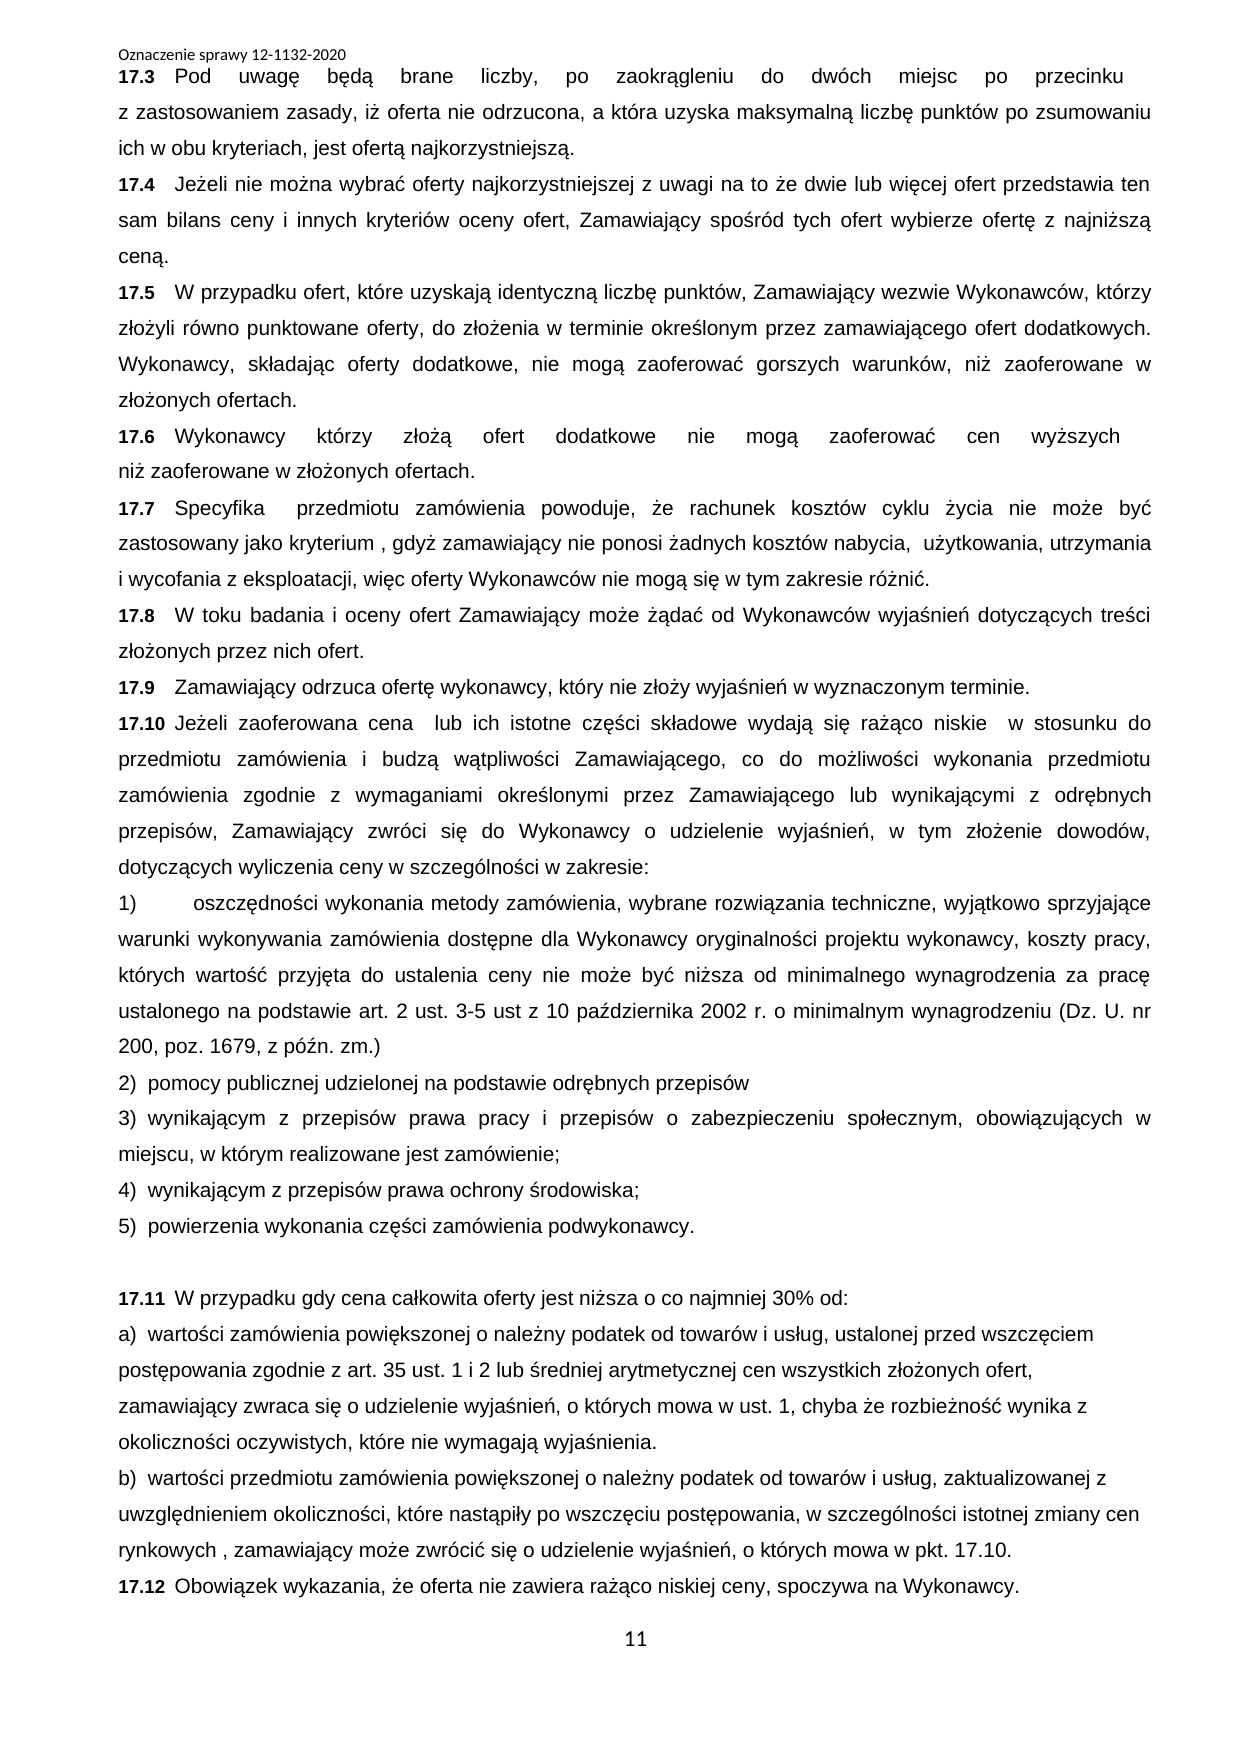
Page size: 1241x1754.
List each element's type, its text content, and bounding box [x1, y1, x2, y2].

list Jeżeli zaoferowana cena lub ich istotne części składowe wydają się rażąco niskie w stosunku do przedmiotu zamówienia i budzą wątpliwości Zamawiającego, co do możliwości wykonania przedmiotu zamówienia zgodnie z wymaganiami określonymi przez Zamawiającego lub wynikającymi z odrębnych przepisów, Zamawiający zwróci się do Wykonawcy o udzielenie wyjaśnień, w tym złożenie dowodów, dotyczących wyliczenia ceny w szczególności w zakresie: [118, 711, 1152, 879]
list W przypadku ofert, które uzyskają identyczną liczbę punktów, Zamawiający wezwie Wykonawców, którzy złożyli równo punktowane oferty, do złożenia w terminie określonym przez zamawiającego ofert dodatkowych. Wykonawcy, składając oferty dodatkowe, nie mogą zaoferować gorszych warunków, niż zaoferowane w złożonych ofertach. [118, 280, 1152, 411]
list Jeżeli nie można wybrać oferty najkorzystniejszej z uwagi na to że dwie lub więcej ofert przedstawia ten sam bilans ceny i innych kryteriów oceny ofert, Zamawiający spośród tych ofert wybierze ofertę z najniższą ceną. [118, 172, 1152, 268]
list Wykonawcy którzy złożą ofert dodatkowe nie mogą zaoferować cen wyższych niż zaoferowane w złożonych ofertach. [118, 423, 1152, 483]
list powierzenia wykonania części zamówienia podwykonawcy. [118, 1214, 1152, 1238]
list wynikającym z przepisów prawa pracy i przepisów o zabezpieczeniu społecznym, obowiązujących w miejscu, w którym realizowane jest zamówienie; [118, 1106, 1152, 1166]
list Specyfika przedmiotu zamówienia powoduje, że rachunek kosztów cyklu życia nie może być zastosowany jako kryterium , gdyż zamawiający nie ponosi żadnych kosztów nabycia, użytkowania, utrzymania i wycofania z eksploatacji, więc oferty Wykonawców nie mogą się w tym zakresie różnić. [118, 495, 1152, 591]
list Obowiązek wykazania, że oferta nie zawiera rażąco niskiej ceny, spoczywa na Wykonawcy. [118, 1573, 1152, 1597]
list W toku badania i oceny ofert Zamawiający może żądać od Wykonawców wyjaśnień dotyczących treści złożonych przez nich ofert. [118, 603, 1152, 663]
list Pod uwagę będą brane liczby, po zaokrągleniu do dwóch miejsc po przecinku z zastosowaniem zasady, iż oferta nie odrzucona, a która uzyska maksymalną liczbę punktów po zsumowaniu ich w obu kryteriach, jest ofertą najkorzystniejszą. [118, 64, 1152, 160]
list Zamawiający odrzuca ofertę wykonawcy, który nie złoży wyjaśnień w wyznaczonym terminie. [118, 675, 1152, 699]
list wartości zamówienia powiększonej o należny podatek od towarów i usług, ustalonej przed wszczęciem postępowania zgodnie z art. 35 ust. 1 i 2 lub średniej arytmetycznej cen wszystkich złożonych ofert, zamawiający zwraca się o udzielenie wyjaśnień, o których mowa w ust. 1, chyba że rozbieżność wynika z okoliczności oczywistych, które nie wymagają wyjaśnienia. [118, 1322, 1152, 1454]
list W przypadku gdy cena całkowita oferty jest niższa o co najmniej 30% od: [118, 1286, 1152, 1310]
list wynikającym z przepisów prawa ochrony środowiska; [118, 1178, 1152, 1202]
list pomocy publicznej udzielonej na podstawie odrębnych przepisów [118, 1070, 1152, 1094]
list oszczędności wykonania metody zamówienia, wybrane rozwiązania techniczne, wyjątkowo sprzyjające warunki wykonywania zamówienia dostępne dla Wykonawcy oryginalności projektu wykonawcy, koszty pracy, których wartość przyjęta do ustalenia ceny nie może być niższa od minimalnego wynagrodzenia za pracę ustalonego na podstawie art. 2 ust. 3-5 ust z 10 października 2002 r. o minimalnym wynagrodzeniu (Dz. U. nr 200, poz. 1679, z późn. zm.) [118, 891, 1152, 1058]
list wartości przedmiotu zamówienia powiększonej o należny podatek od towarów i usług, zaktualizowanej z uwzględnieniem okoliczności, które nastąpiły po wszczęciu postępowania, w szczególności istotnej zmiany cen rynkowych , zamawiający może zwrócić się o udzielenie wyjaśnień, o których mowa w pkt. 17.10. [118, 1466, 1152, 1561]
